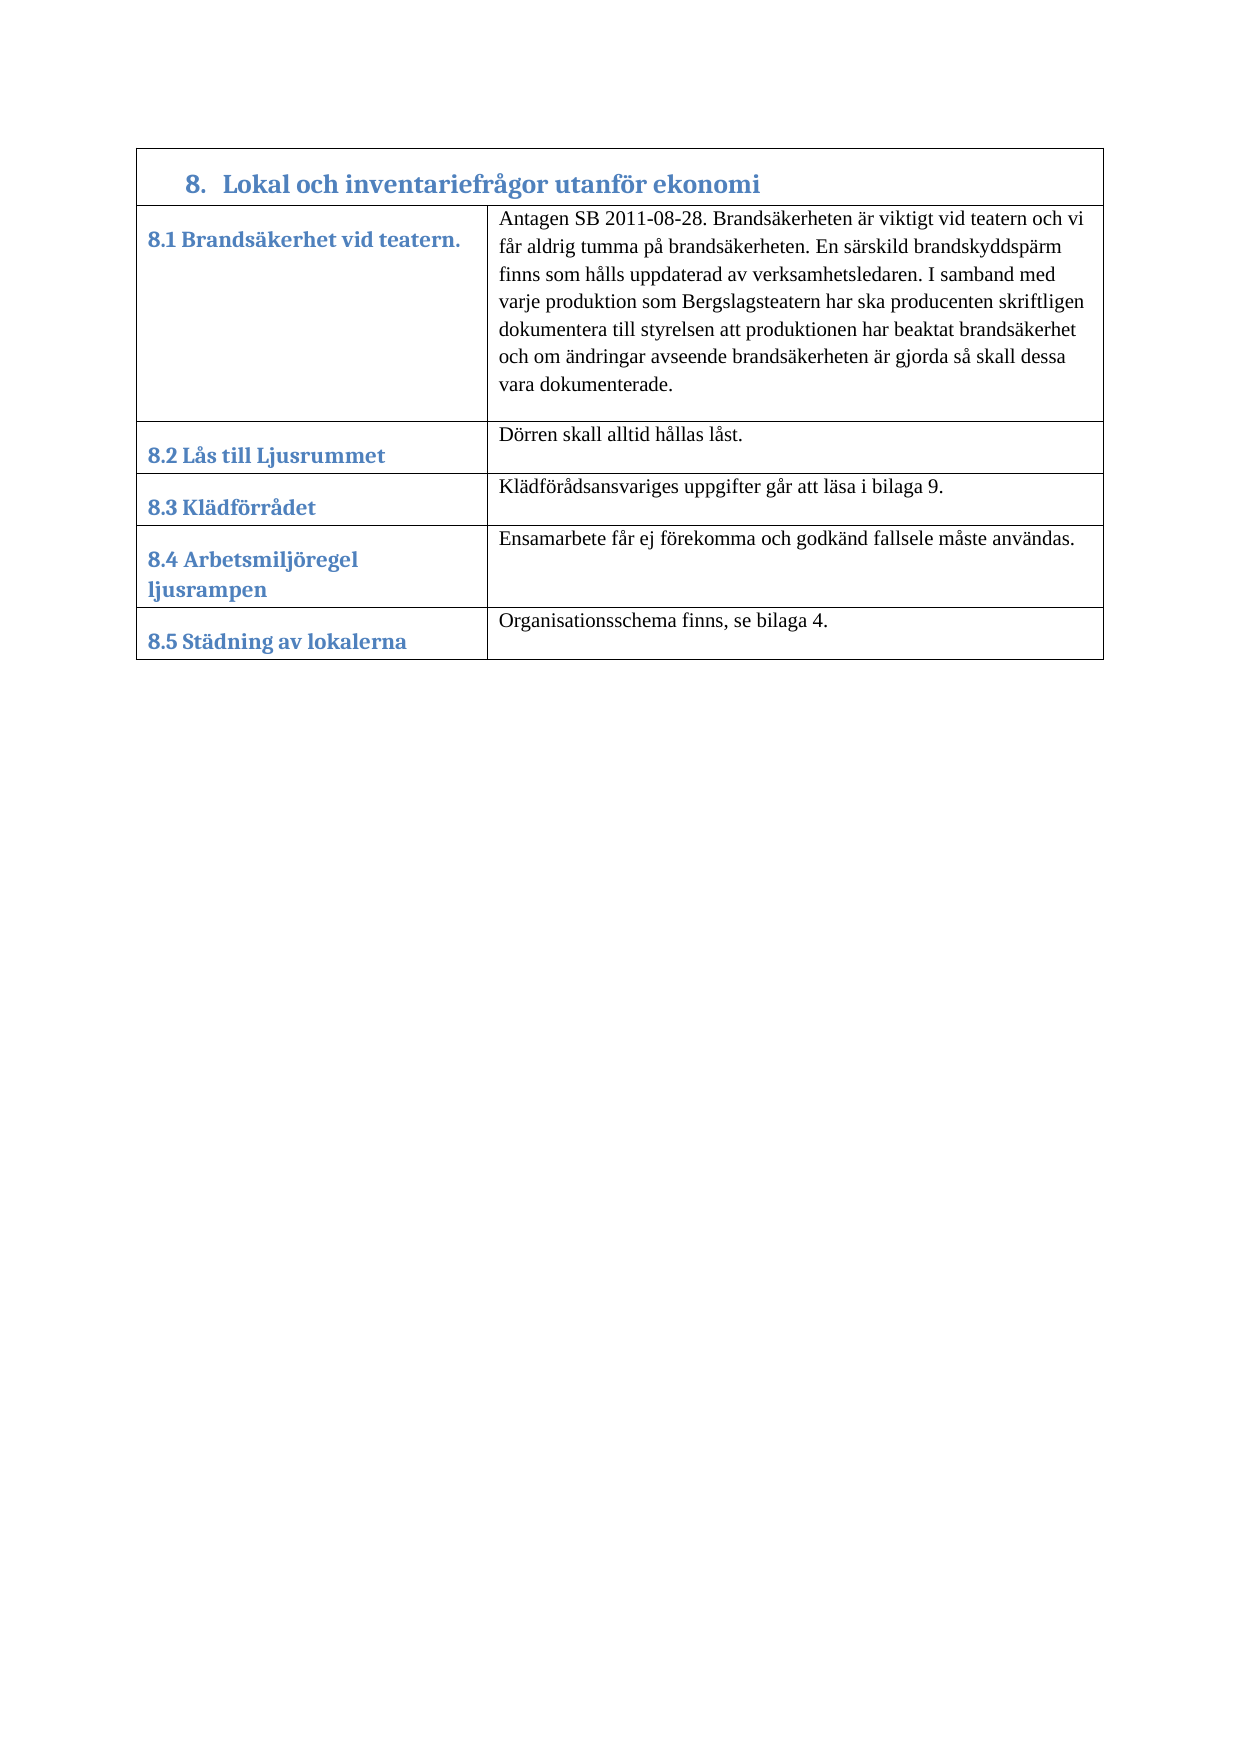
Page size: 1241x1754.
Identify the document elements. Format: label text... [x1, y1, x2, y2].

table_cell Antagen SB 2011-08-28. Brandsäkerheten är viktigt vid teatern och vi får aldrig tumma på brandsäkerheten. En särskild brandskyddspärm finns som hålls uppdaterad av verksamhetsledaren. I samband med varje produktion som Bergslagsteatern har ska producenten skriftligen dokumentera till styrelsen att produktionen har beaktat brandsäkerhet och om ändringar avseende brandsäkerheten är gjorda så skall dessa vara dokumenterade. [488, 206, 1103, 421]
table_cell Lokal och inventariefrågor utanför ekonomi [137, 149, 1103, 205]
table_cell Ensamarbete får ej förekomma och godkänd fallsele måste användas. [488, 526, 1103, 607]
table_cell 8.4 Arbetsmiljöregel ljusrampen [137, 526, 487, 607]
table_cell Dörren skall alltid hållas låst. [488, 422, 1103, 473]
table_cell 8.3 Klädförrådet [137, 474, 487, 525]
table_cell 8.1 Brandsäkerhet vid teatern. [137, 206, 487, 421]
table_cell 8.2 Lås till Ljusrummet [137, 422, 487, 473]
table_cell 8.5 Städning av lokalerna [137, 608, 487, 659]
table_cell Organisationsschema finns, se bilaga 4. [488, 608, 1103, 659]
table_cell Klädförådsansvariges uppgifter går att läsa i bilaga 9. [488, 474, 1103, 525]
